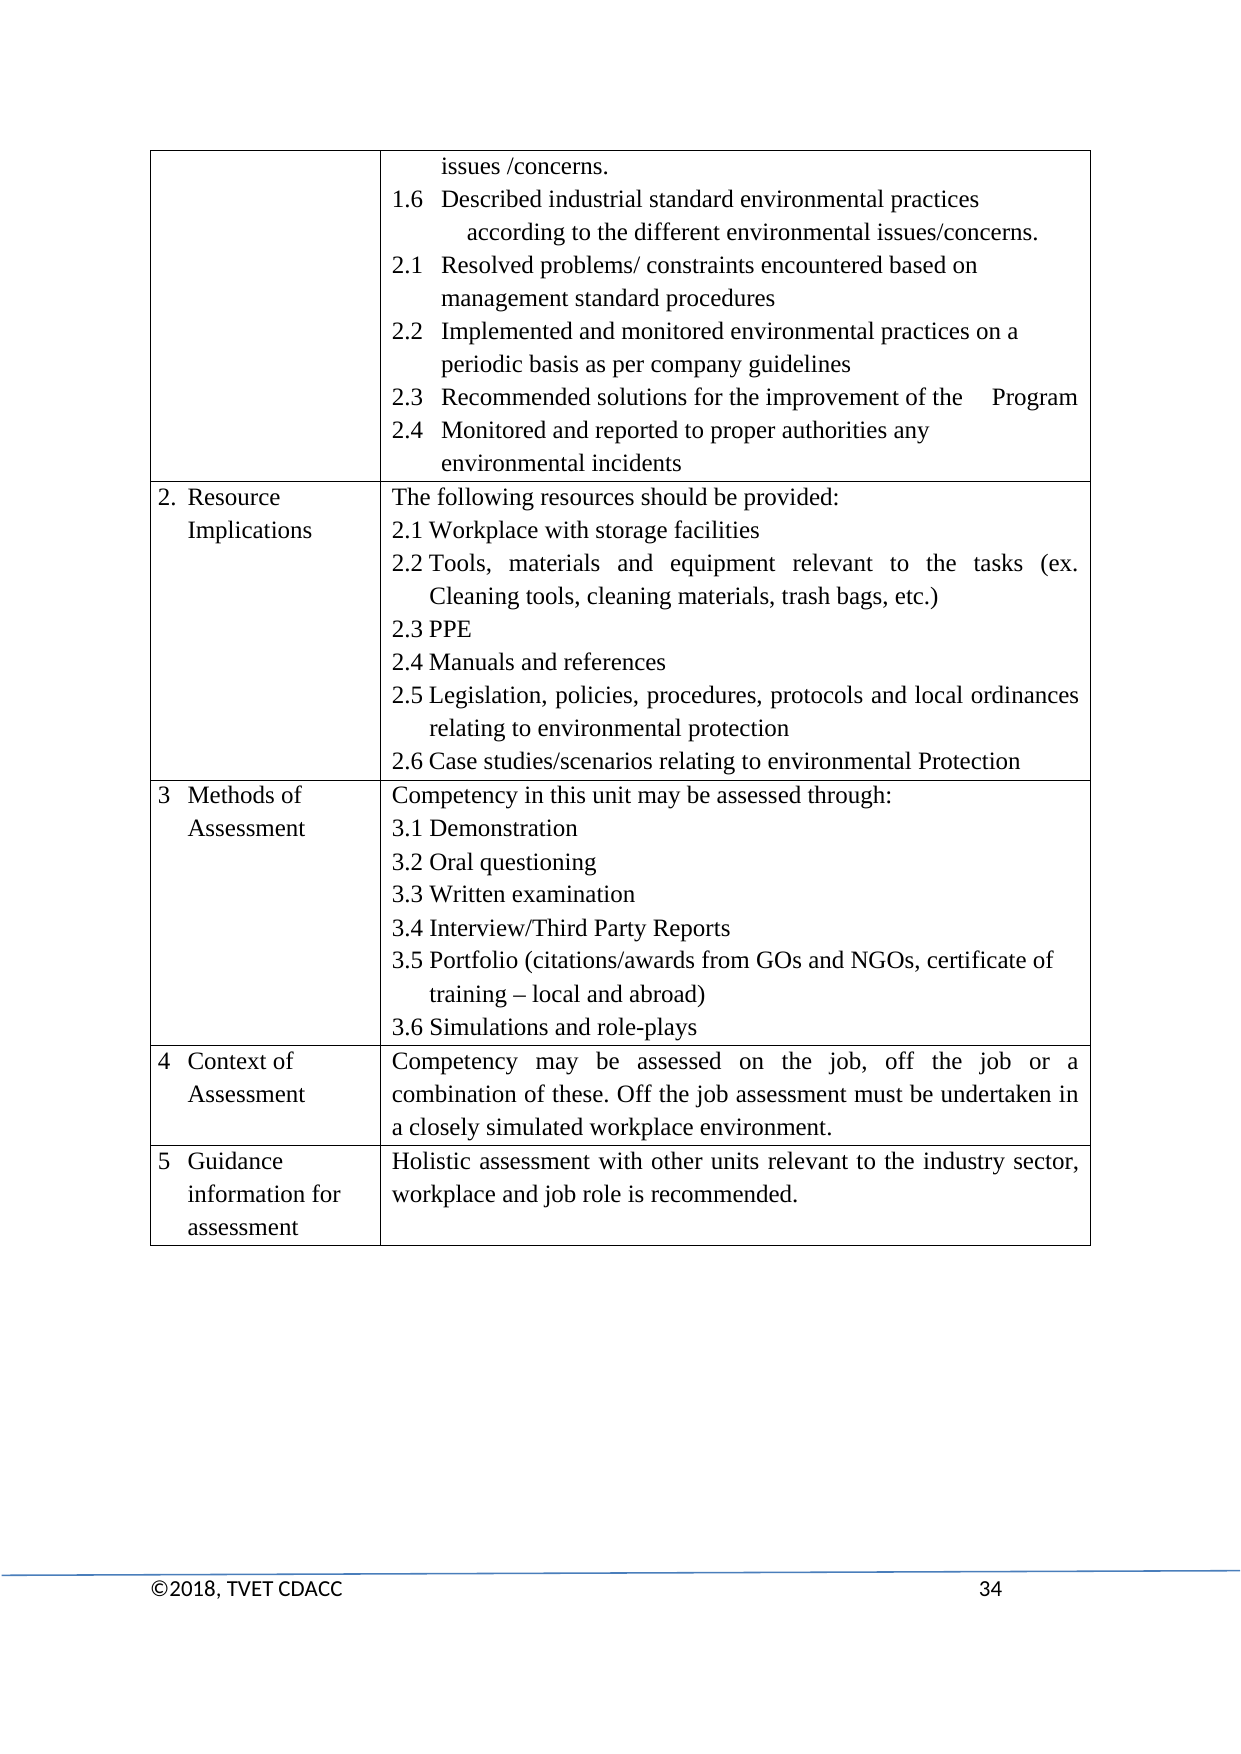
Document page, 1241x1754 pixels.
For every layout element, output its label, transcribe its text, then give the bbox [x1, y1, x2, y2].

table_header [151, 151, 380, 481]
table_cell Resource Implications [151, 482, 380, 779]
table_cell Guidance information for assessment [151, 1146, 380, 1245]
table_cell Holistic assessment with other units relevant to the industry sector, workplace and job role is recommended. [381, 1146, 1090, 1245]
table_cell Competency in this unit may be assessed through: Demonstration Oral questioning Written examination Interview/Third Party Reports Portfolio (citations/awards from GOs and NGOs, certificate of training – local and abroad) Simulations and role-plays [381, 781, 1090, 1045]
table_cell Methods of Assessment [151, 781, 380, 1045]
table_cell The following resources should be provided: Workplace with storage facilities Tools, materials and equipment relevant to the tasks (ex. Cleaning tools, cleaning materials, trash bags, etc.) PPE Manuals and references Legislation, policies, procedures, protocols and local ordinances relating to environmental protection Case studies/scenarios relating to environmental Protection [381, 482, 1090, 779]
table_cell Competency may be assessed on the job, off the job or a combination of these. Off the job assessment must be undertaken in a closely simulated workplace environment. [381, 1046, 1090, 1145]
table_cell Context of Assessment [151, 1046, 380, 1145]
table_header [381, 151, 1090, 481]
